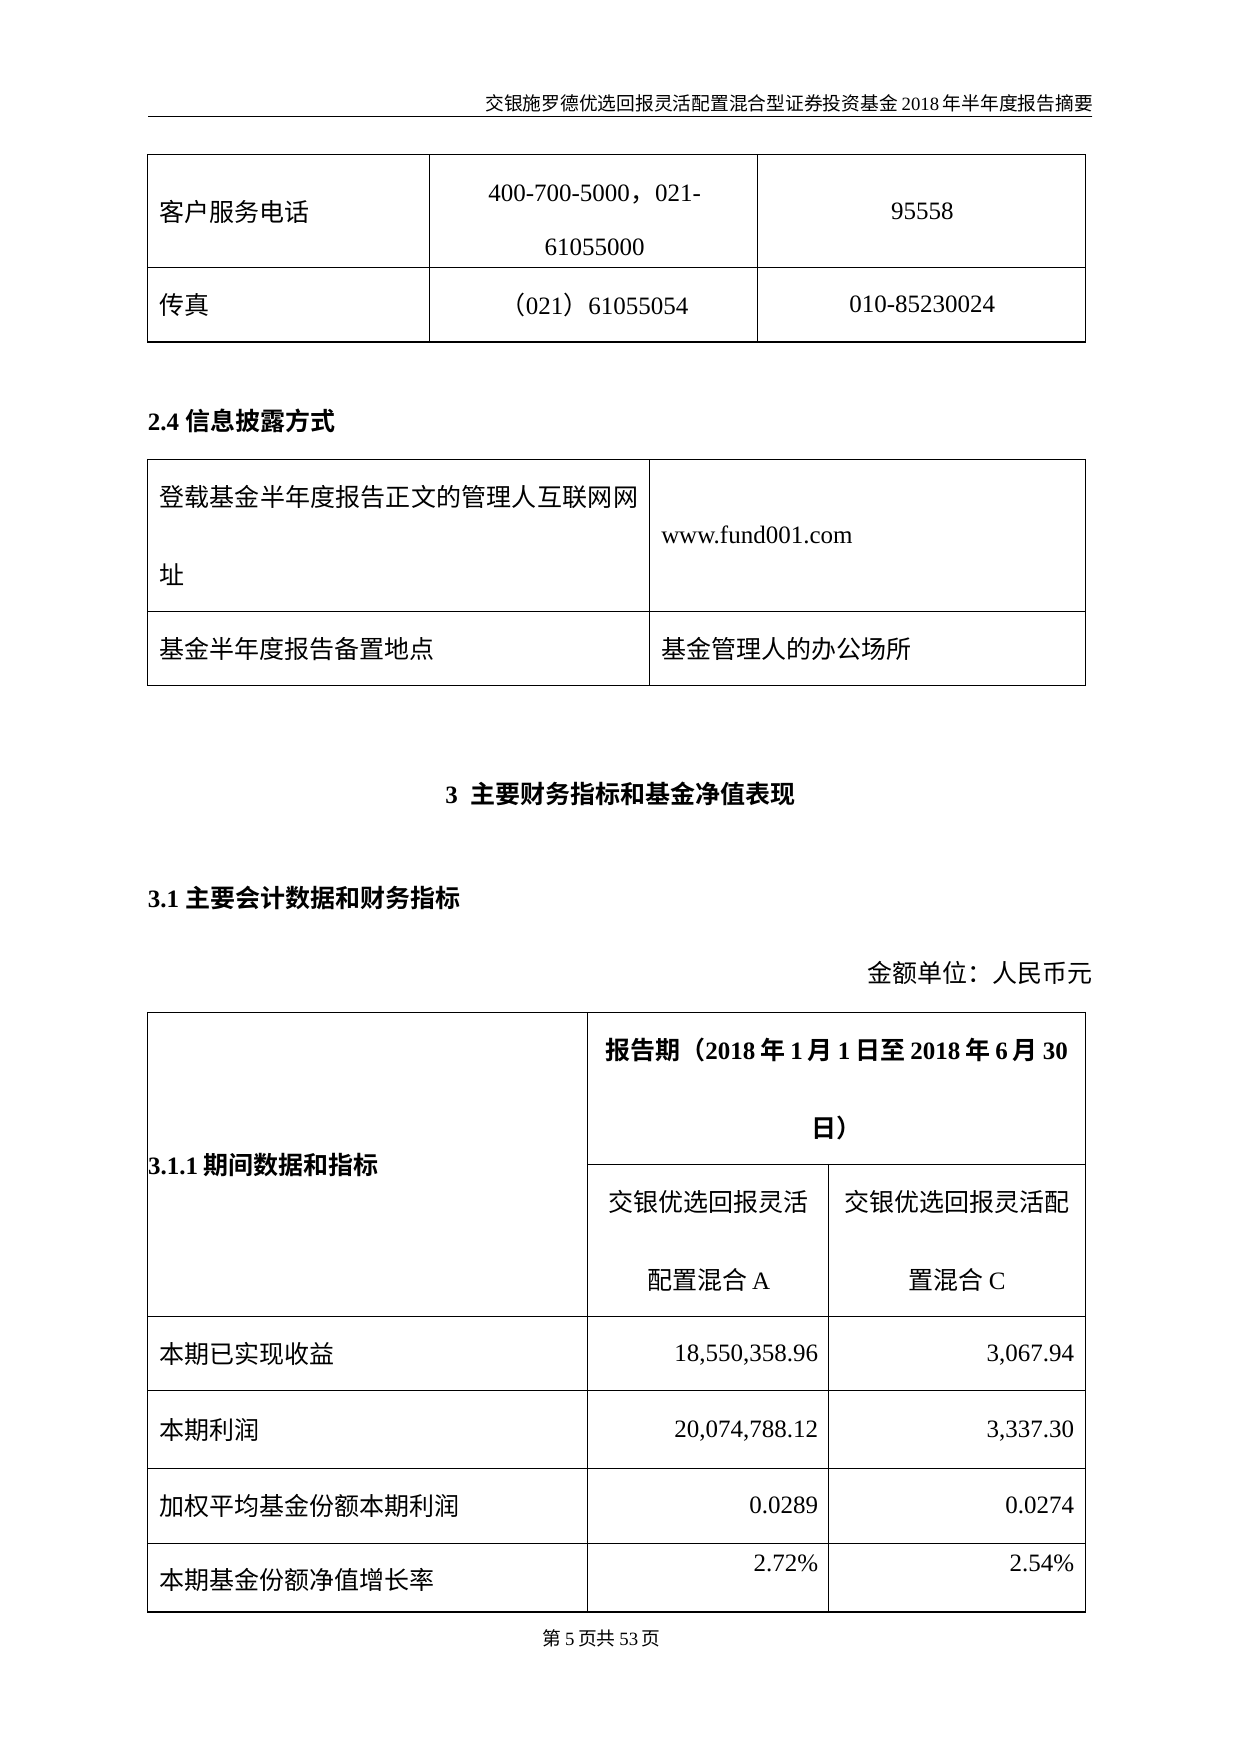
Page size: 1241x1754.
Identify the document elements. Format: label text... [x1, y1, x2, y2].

table_cell 本期已实现收益 [148, 1317, 587, 1390]
table_header 登载基金半年度报告正文的管理人互联网网址 [148, 460, 649, 611]
table_cell 2.72% [588, 1544, 828, 1611]
table_cell （021）61055054 [430, 268, 757, 341]
table_cell 3,067.94 [829, 1317, 1085, 1390]
table_cell 0.0289 [588, 1469, 828, 1542]
table_header 报告期（2018年1月1日至2018年6月30日） [588, 1013, 1085, 1164]
table_cell 95558 [758, 155, 1085, 267]
table_cell 加权平均基金份额本期利润 [148, 1469, 587, 1542]
table_cell 0.0274 [829, 1469, 1085, 1542]
table_cell 基金半年度报告备置地点 [148, 612, 649, 685]
subtitle 3 主要财务指标和基金净值表现 [148, 760, 1092, 825]
table_cell 3,337.30 [829, 1391, 1085, 1468]
table_cell 客户服务电话 [148, 155, 429, 267]
table_cell 传真 [148, 268, 429, 341]
table_cell 18,550,358.96 [588, 1317, 828, 1390]
table_cell 本期利润 [148, 1391, 587, 1468]
table_cell 010-85230024 [758, 268, 1085, 341]
table_cell 本期基金份额净值增长率 [148, 1544, 587, 1611]
table_cell 交银优选回报灵活配置混合A [588, 1165, 828, 1316]
table_cell 交银优选回报灵活配置混合C [829, 1165, 1085, 1316]
text 金额单位：人民币元 [149, 939, 1092, 1004]
table_cell 基金管理人的办公场所 [650, 612, 1085, 685]
table_cell 20,074,788.12 [588, 1391, 828, 1468]
table_cell 2.54% [829, 1544, 1085, 1611]
table_header 3.1.1期间数据和指标 [148, 1013, 587, 1316]
table_cell 400-700-5000，021-61055000 [430, 155, 757, 267]
subtitle 2.4 信息披露方式 [148, 387, 1092, 452]
subtitle 3.1 主要会计数据和财务指标 [148, 864, 1092, 929]
table_header www.fund001.com [650, 460, 1085, 611]
